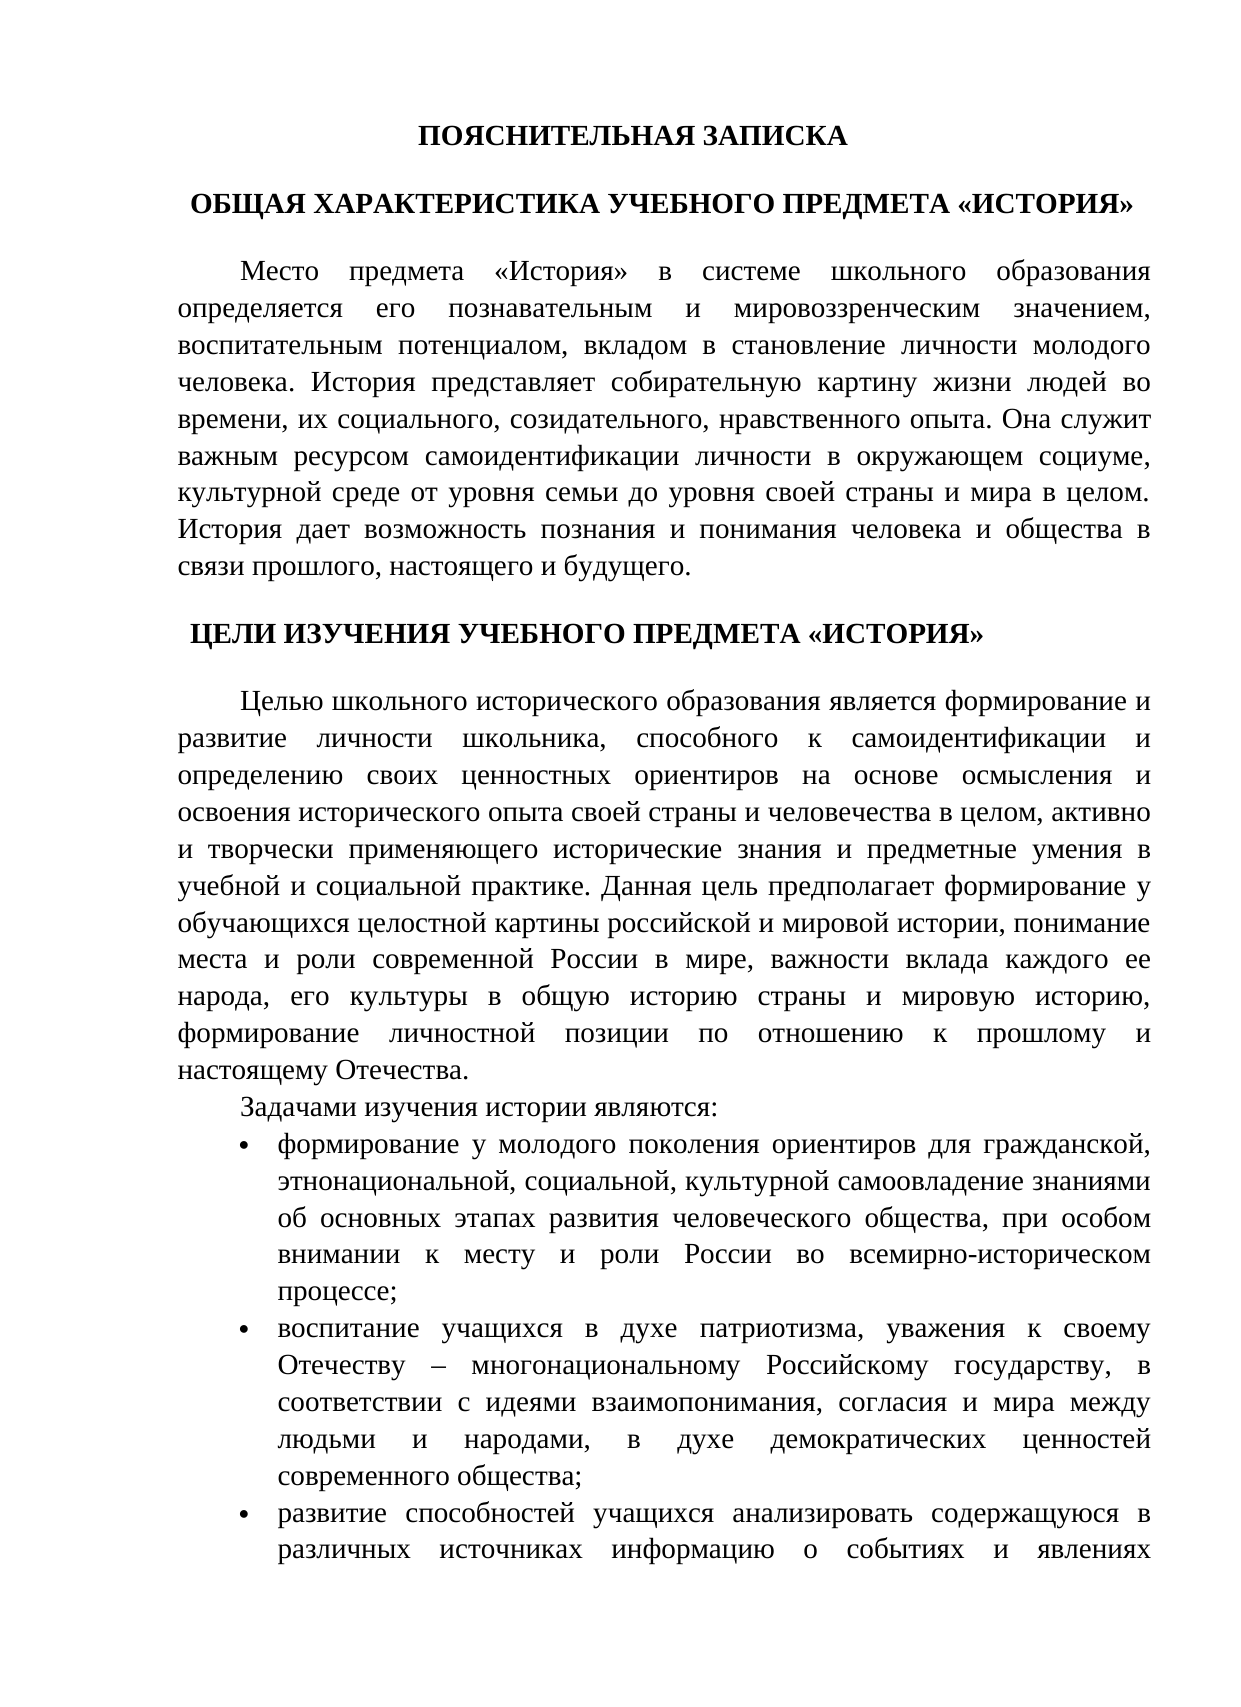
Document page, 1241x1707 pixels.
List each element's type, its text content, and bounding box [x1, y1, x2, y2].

text ПОЯСНИТЕЛЬНАЯ ЗАПИСКА [177, 118, 1152, 152]
text ЦЕЛИ ИЗУЧЕНИЯ УЧЕБНОГО ПРЕДМЕТА «ИСТОРИЯ» [190, 616, 1152, 649]
text Целью школьного исторического образования является формирование и развитие личности школьника, способного к самоидентификации и определению своих ценностных ориентиров на основе осмысления и освоения исторического опыта своей страны и человечества в целом, активно и творчески применяющего исторические знания и предметные умения в учебной и социальной практике. Данная цель предполагает формирование у обучающихся целостной картины российской и мировой истории, понимание места и роли современной России в мире, важности вклада каждого ее народа, его культуры в общую историю страны и мировую историю, формирование личностной позиции по отношению к прошлому и настоящему Отечества. [177, 683, 1152, 1086]
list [240, 1495, 1152, 1565]
list формирование у молодого поколения ориентиров для гражданской, этнонациональной, социальной, культурной самоовладение знаниями об основных этапах развития человеческого общества, при особом внимании к месту и роли России во всемирно-историческом процессе; [240, 1126, 1152, 1307]
text Задачами изучения истории являются: [177, 1089, 1152, 1123]
list воспитание учащихся в духе патриотизма, уважения к своему Отечеству – многонациональному Российскому государству, в соответствии с идеями взаимопонимания, согласия и мира между людьми и народами, в духе демократических ценностей современного общества; [240, 1310, 1152, 1491]
text Место предмета «История» в системе школьного образования определяется его познавательным и мировоззренческим значением, воспитательным потенциалом, вкладом в становление личности молодого человека. История представляет собирательную картину жизни людей во времени, их социального, созидательного, нравственного опыта. Она служит важным ресурсом самоидентификации личности в окружающем социуме, культурной среде от уровня семьи до уровня своей страны и мира в целом. История дает возможность познания и понимания человека и общества в связи прошлого, настоящего и будущего. [177, 253, 1152, 582]
text ОБЩАЯ ХАРАКТЕРИСТИКА УЧЕБНОГО ПРЕДМЕТА «ИСТОРИЯ» [190, 186, 1152, 219]
